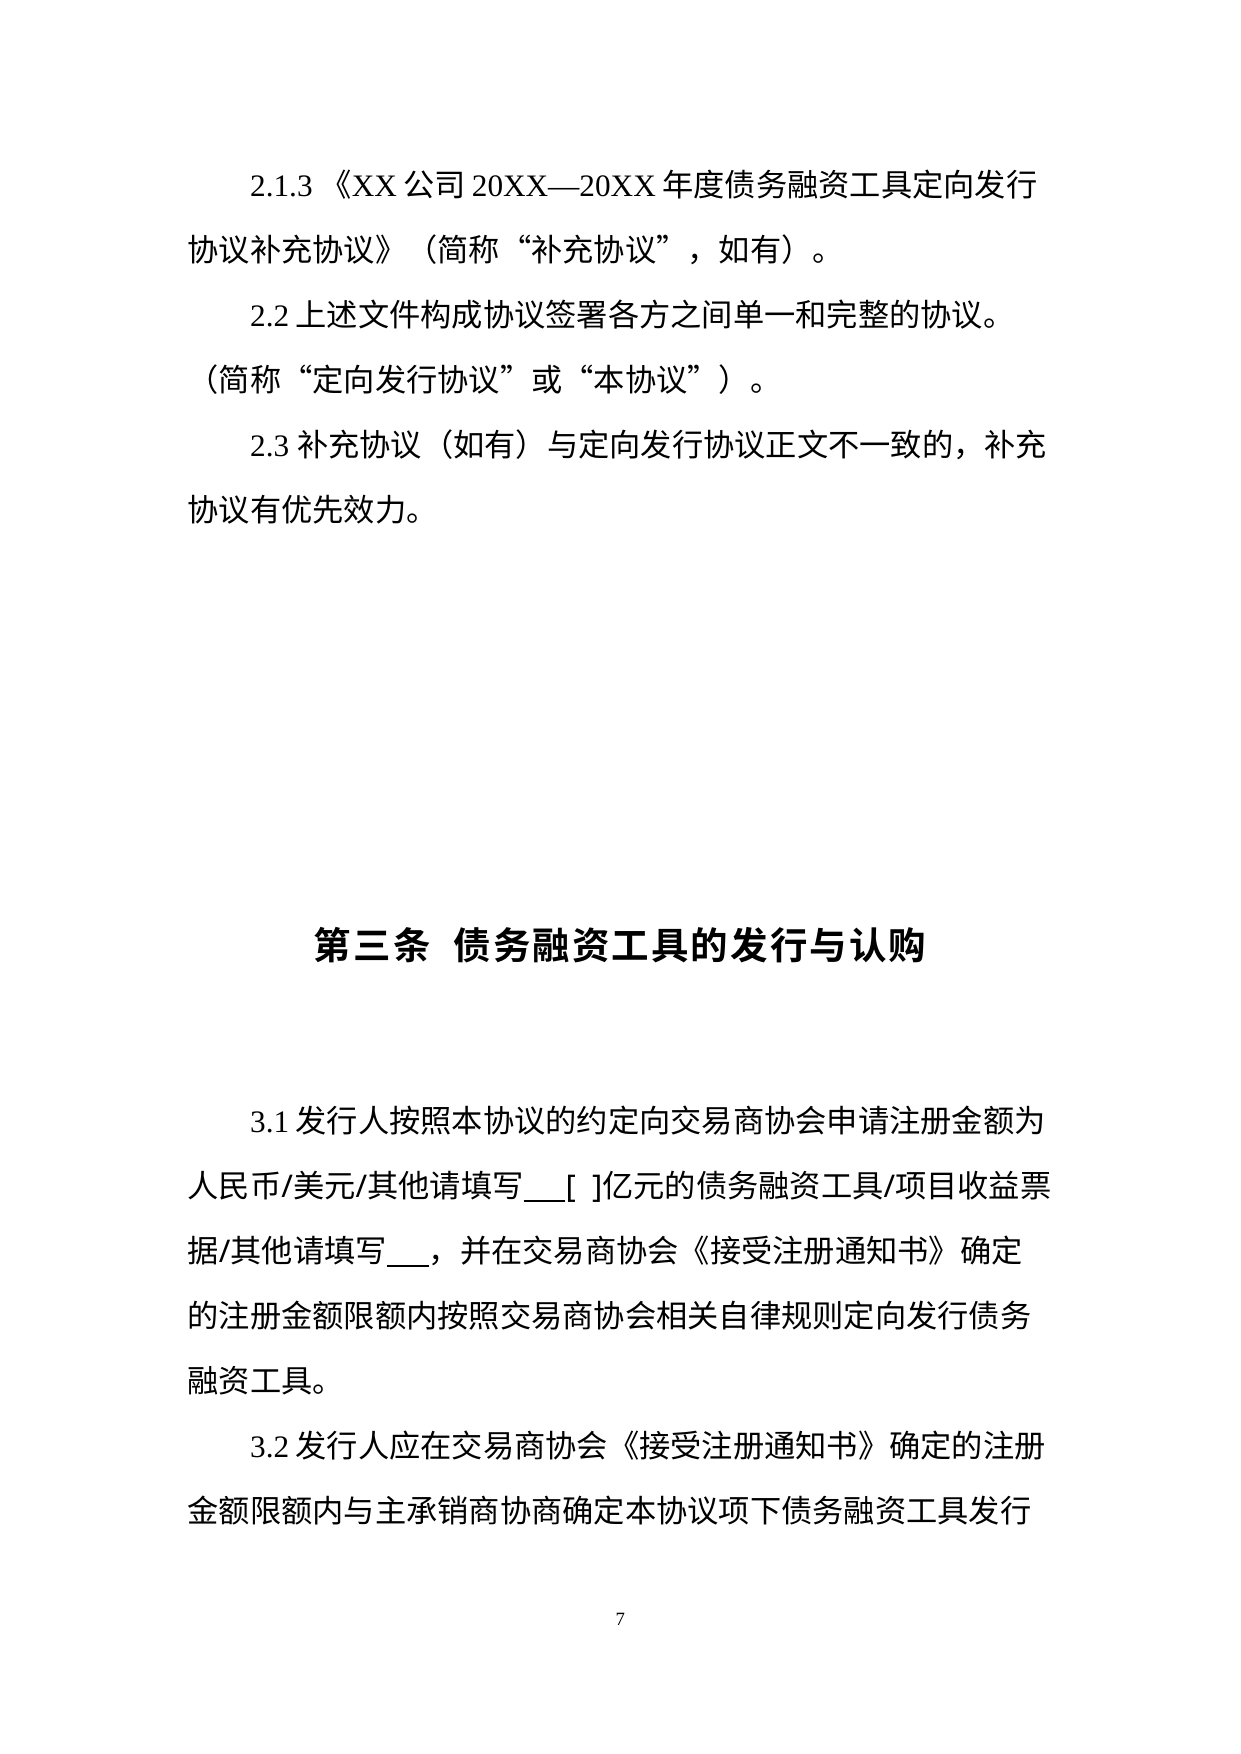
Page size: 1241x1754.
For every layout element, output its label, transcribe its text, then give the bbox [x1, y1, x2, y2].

subtitle 第三条 债务融资工具的发行与认购 [187, 911, 1053, 976]
text 2.2上述文件构成协议签署各方之间单一和完整的协议。（简称“定向发行协议”或“本协议”）。 [187, 280, 1053, 410]
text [187, 1411, 1053, 1541]
text 2.3 补充协议（如有）与定向发行协议正文不一致的，补充协议有优先效力。 [187, 410, 1053, 540]
text 3.1发行人按照本协议的约定向交易商协会申请注册金额为人民币/美元/其他请填写 [ ]亿元的债务融资工具/项目收益票据/其他请填写 ，并在交易商协会《接受注册通知书》确定的注册金额限额内按照交易商协会相关自律规则定向发行债务融资工具。 [187, 1086, 1053, 1411]
text 2.1.3 《XX公司20XX—20XX年度债务融资工具定向发行协议补充协议》（简称“补充协议”，如有）。 [187, 150, 1053, 280]
